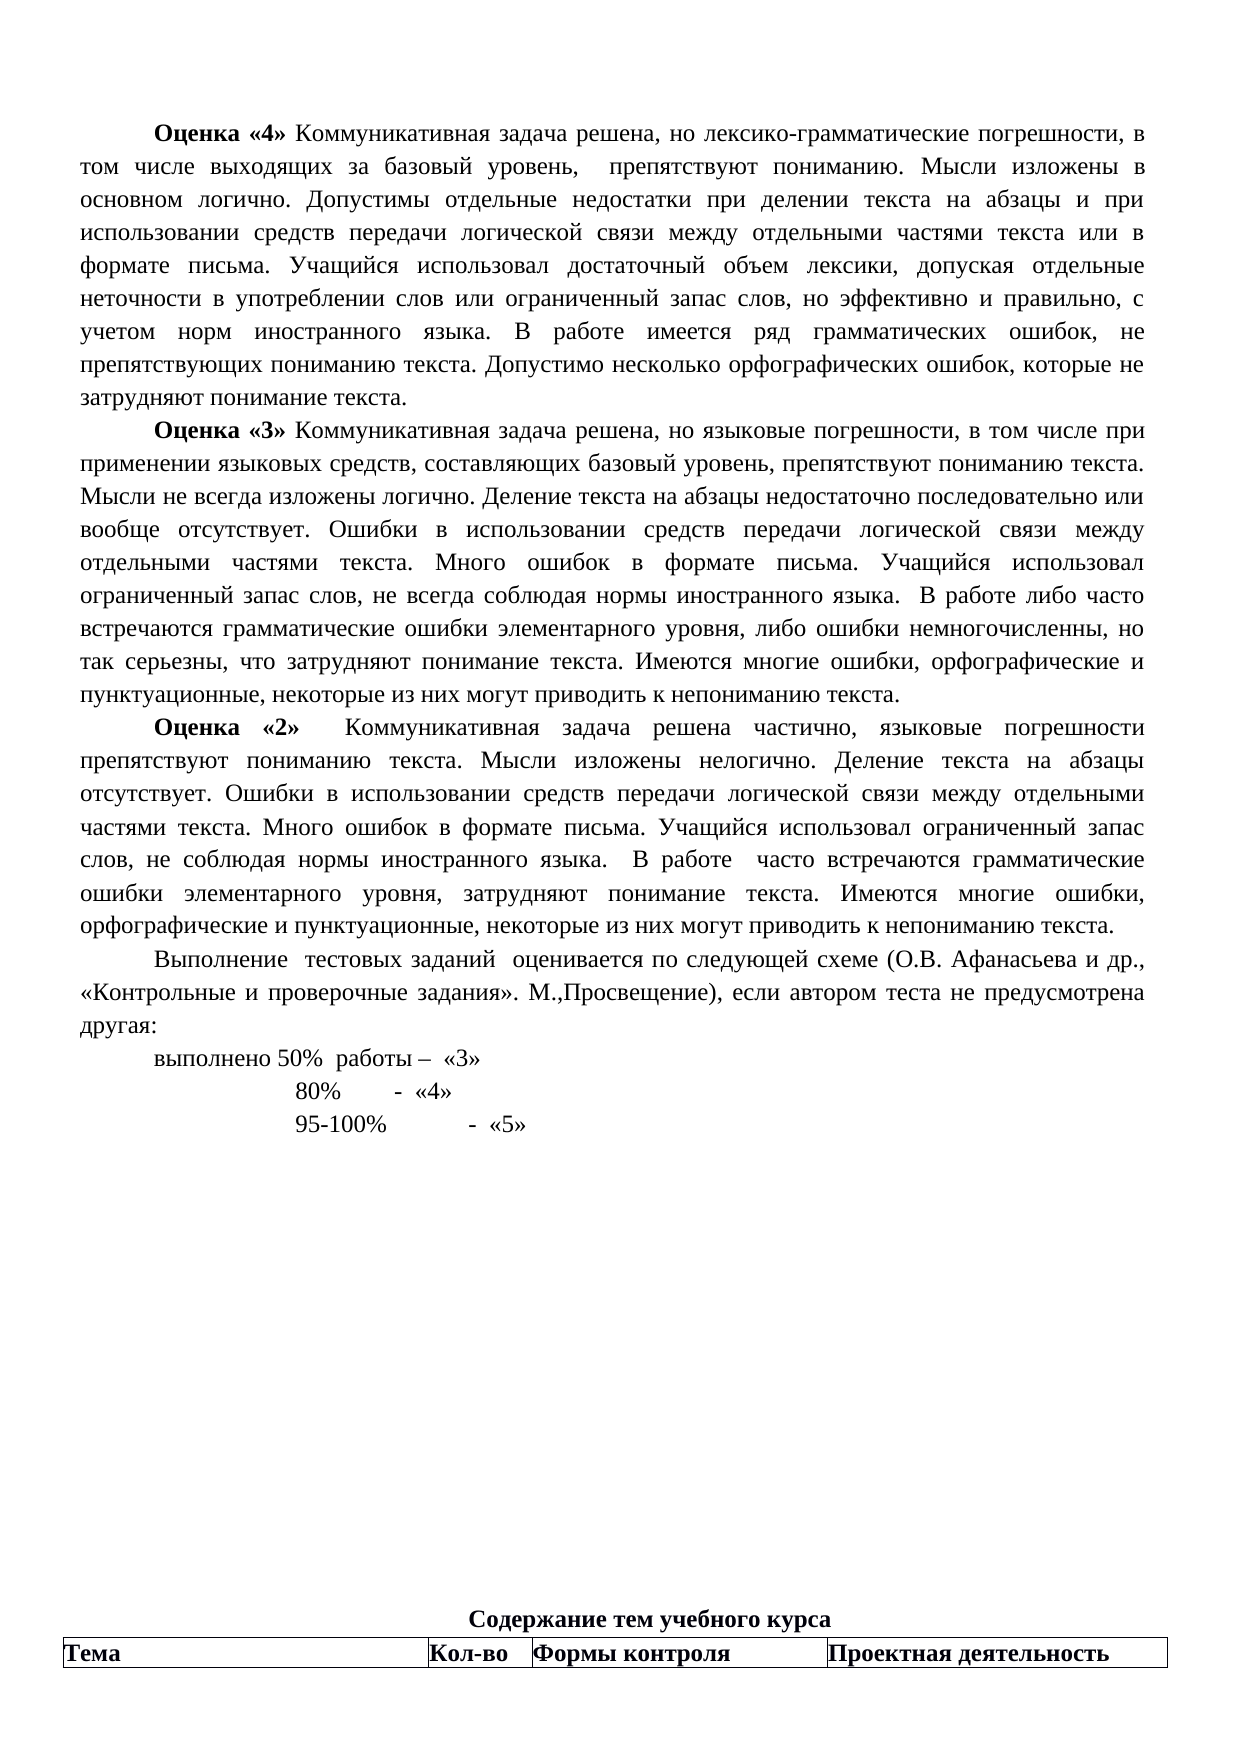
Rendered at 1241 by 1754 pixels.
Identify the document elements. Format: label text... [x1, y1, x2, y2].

text выполнено 50% работы – «3» [80, 1043, 1146, 1071]
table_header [828, 1638, 1167, 1667]
table_header Кол-во часов [429, 1638, 532, 1667]
text Оценка «3» Коммуникативная задача решена, но языковые погрешности, в том числе при применении языковых средств, составляющих базовый уровень, препятствуют пониманию текста. Мысли не всегда изложены логично. Деление текста на абзацы недостаточно последовательно или вообще отсутствует. Ошибки в использовании средств передачи логической связи между отдельными частями текста. Много ошибок в формате письма. Учащийся использовал ограниченный запас слов, не всегда соблюдая нормы иностранного языка. В работе либо часто встречаются грамматические ошибки элементарного уровня, либо ошибки немногочисленны, но так серьезны, что затрудняют понимание текста. Имеются многие ошибки, орфографические и пунктуационные, некоторые из них могут приводить к непониманию текста. [80, 415, 1146, 708]
text 95-100% - «5» [80, 1109, 1146, 1137]
text Оценка «2» Коммуникативная задача решена частично, языковые погрешности препятствуют пониманию текста. Мысли изложены нелогично. Деление текста на абзацы отсутствует. Ошибки в использовании средств передачи логической связи между отдельными частями текста. Много ошибок в формате письма. Учащийся использовал ограниченный запас слов, не соблюдая нормы иностранного языка. В работе часто встречаются грамматические ошибки элементарного уровня, затрудняют понимание текста. Имеются многие ошибки, орфографические и пунктуационные, некоторые из них могут приводить к непониманию текста. [80, 712, 1146, 939]
text Выполнение тестовых заданий оценивается по следующей схеме (О.В. Афанасьева и др., «Контрольные и проверочные задания». М.,Просвещение), если автором теста не предусмотрена другая: [80, 944, 1146, 1038]
text Оценка «4» Коммуникативная задача решена, но лексико-грамматические погрешности, в том числе выходящих за базовый уровень, препятствуют пониманию. Мысли изложены в основном логично. Допустимы отдельные недостатки при делении текста на абзацы и при использовании средств передачи логической связи между отдельными частями текста или в формате письма. Учащийся использовал достаточный объем лексики, допуская отдельные неточности в употреблении слов или ограниченный запас слов, но эффективно и правильно, с учетом норм иностранного языка. В работе имеется ряд грамматических ошибок, не препятствующих пониманию текста. Допустимо несколько орфографических ошибок, которые не затрудняют понимание текста. [80, 118, 1146, 411]
table_header Формы контроля [533, 1638, 827, 1667]
text Содержание тем учебного курса [80, 1604, 1146, 1633]
text 80% - «4» [80, 1076, 1146, 1104]
table_header Тема [64, 1638, 428, 1667]
